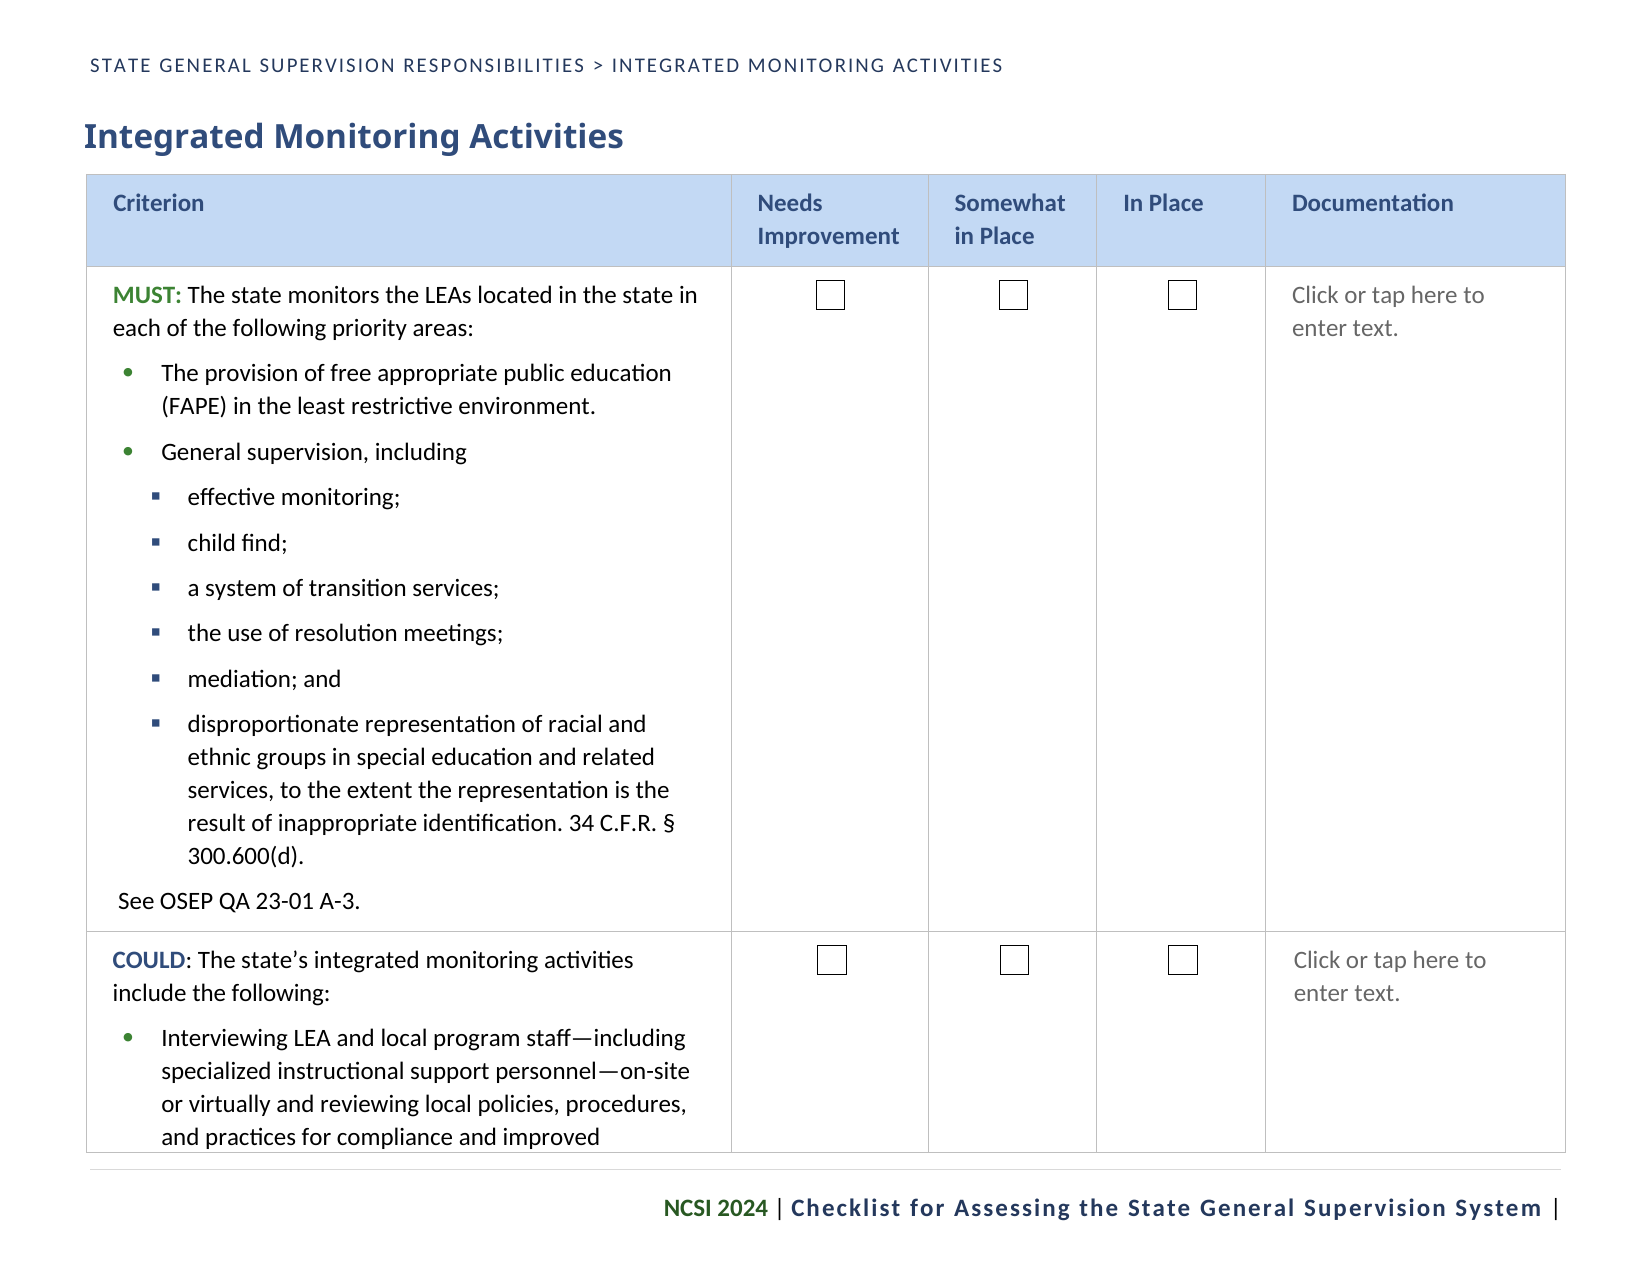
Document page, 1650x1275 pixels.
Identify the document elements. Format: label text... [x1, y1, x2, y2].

table_cell MUST: The state monitors the LEAs located in the state in each of the following priority areas: The provision of free appropriate public education (FAPE) in the least restrictive environment. General supervision, including effective monitoring; child find; a system of transition services; the use of resolution meetings; mediation; and disproportionate representation of racial and ethnic groups in special education and related services, to the extent the representation is the result of inappropriate identification. 34 C.F.R. § 300.600(d). See OSEP QA 23-01 A-3. [87, 267, 731, 931]
table_cell [1097, 267, 1265, 931]
table_cell [732, 932, 928, 1152]
table_cell [732, 267, 928, 931]
table_header Somewhat in Place [929, 175, 1096, 266]
table_cell [929, 932, 1096, 1152]
table_cell [929, 267, 1096, 931]
table_header In Place [1097, 175, 1265, 266]
table_header Criterion [87, 175, 731, 266]
table_header Documentation [1266, 175, 1565, 266]
table_header Needs Improvement [732, 175, 928, 266]
subtitle Integrated Monitoring Activities [84, 112, 1561, 158]
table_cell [87, 932, 731, 1152]
table_cell [1097, 932, 1265, 1152]
